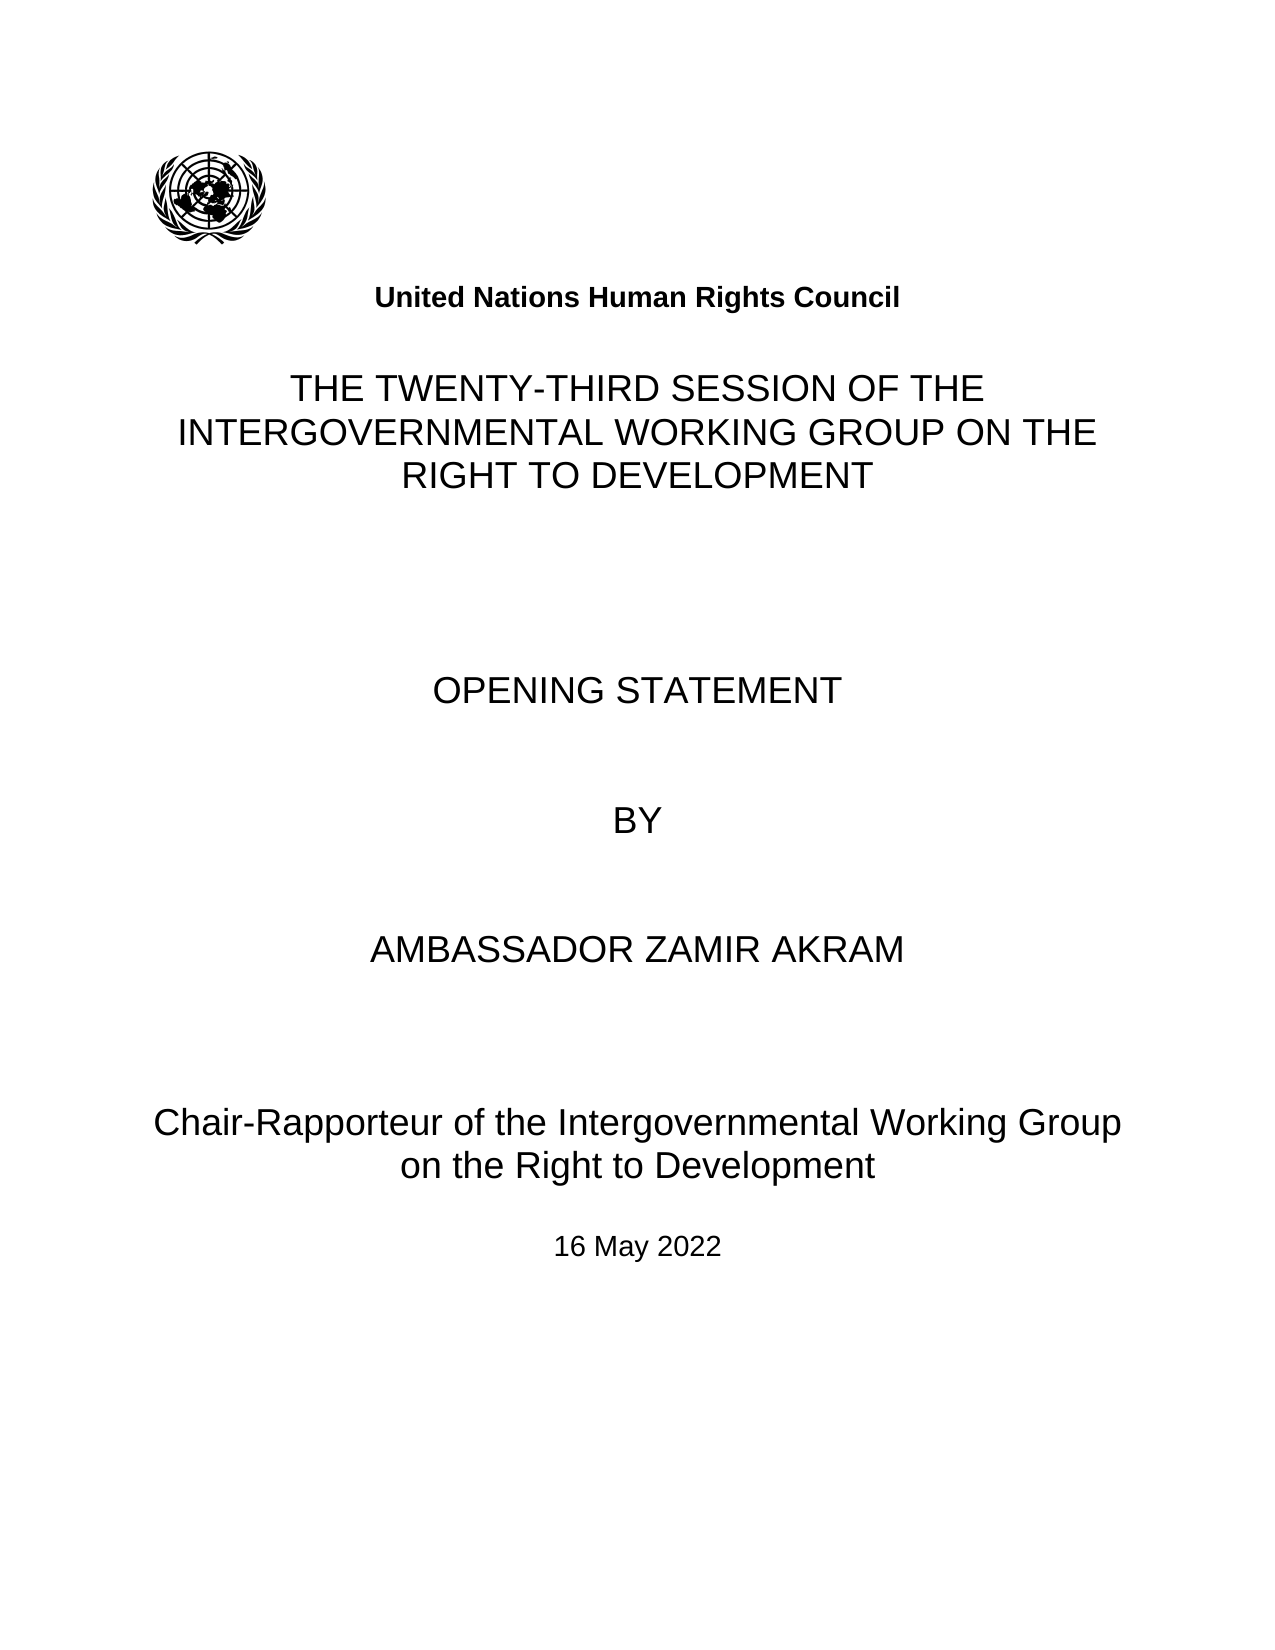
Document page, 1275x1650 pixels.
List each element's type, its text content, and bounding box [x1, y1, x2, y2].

text THE TWENTY-THIRD SESSION OF THE INTERGOVERNMENTAL WORKING GROUP ON THE RIGHT TO DEVELOPMENT [150, 367, 1125, 496]
text 16 May 2022 [150, 1229, 1125, 1263]
text Chair-Rapporteur of the Intergovernmental Working Group on the Right to Development [150, 1100, 1125, 1186]
text OPENING STATEMENT [150, 668, 1125, 712]
picture [150, 150, 268, 247]
text AMBASSADOR ZAMIR AKRAM [150, 927, 1125, 970]
text BY [150, 798, 1125, 841]
text United Nations Human Rights Council [150, 280, 1125, 314]
